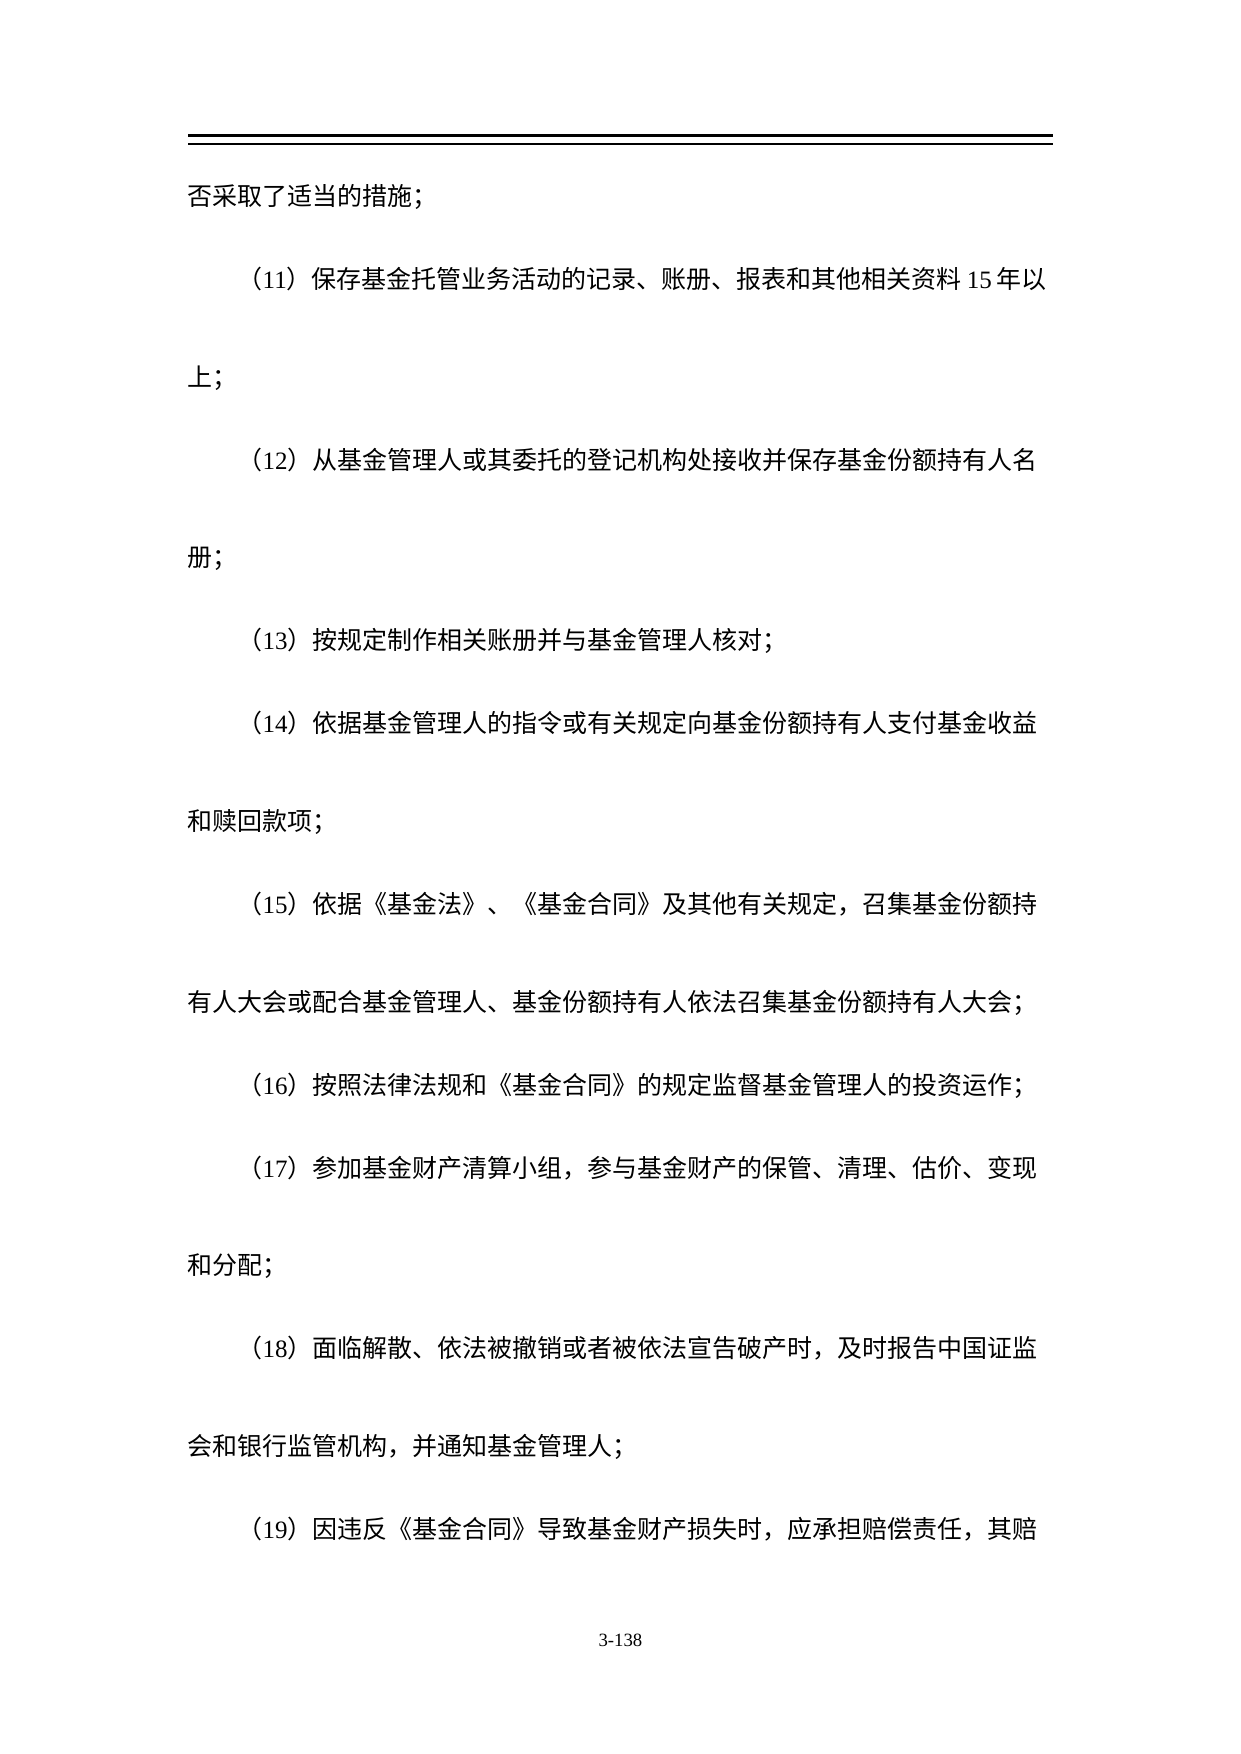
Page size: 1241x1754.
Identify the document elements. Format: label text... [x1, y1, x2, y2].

text （16）按照法律法规和《基金合同》的规定监督基金管理人的投资运作； [187, 1051, 1053, 1116]
text （14）依据基金管理人的指令或有关规定向基金份额持有人支付基金收益和赎回款项； [187, 689, 1053, 852]
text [187, 162, 1053, 227]
text （13）按规定制作相关账册并与基金管理人核对； [187, 606, 1053, 671]
text （17）参加基金财产清算小组，参与基金财产的保管、清理、估价、变现和分配； [187, 1134, 1053, 1296]
text （18）面临解散、依法被撤销或者被依法宣告破产时，及时报告中国证监会和银行监管机构，并通知基金管理人； [187, 1314, 1053, 1477]
text （15）依据《基金法》、《基金合同》及其他有关规定，召集基金份额持有人大会或配合基金管理人、基金份额持有人依法召集基金份额持有人大会； [187, 870, 1053, 1033]
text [187, 1495, 1053, 1560]
text （11）保存基金托管业务活动的记录、账册、报表和其他相关资料15年以上； [187, 245, 1053, 408]
text （12）从基金管理人或其委托的登记机构处接收并保存基金份额持有人名册； [187, 426, 1053, 588]
